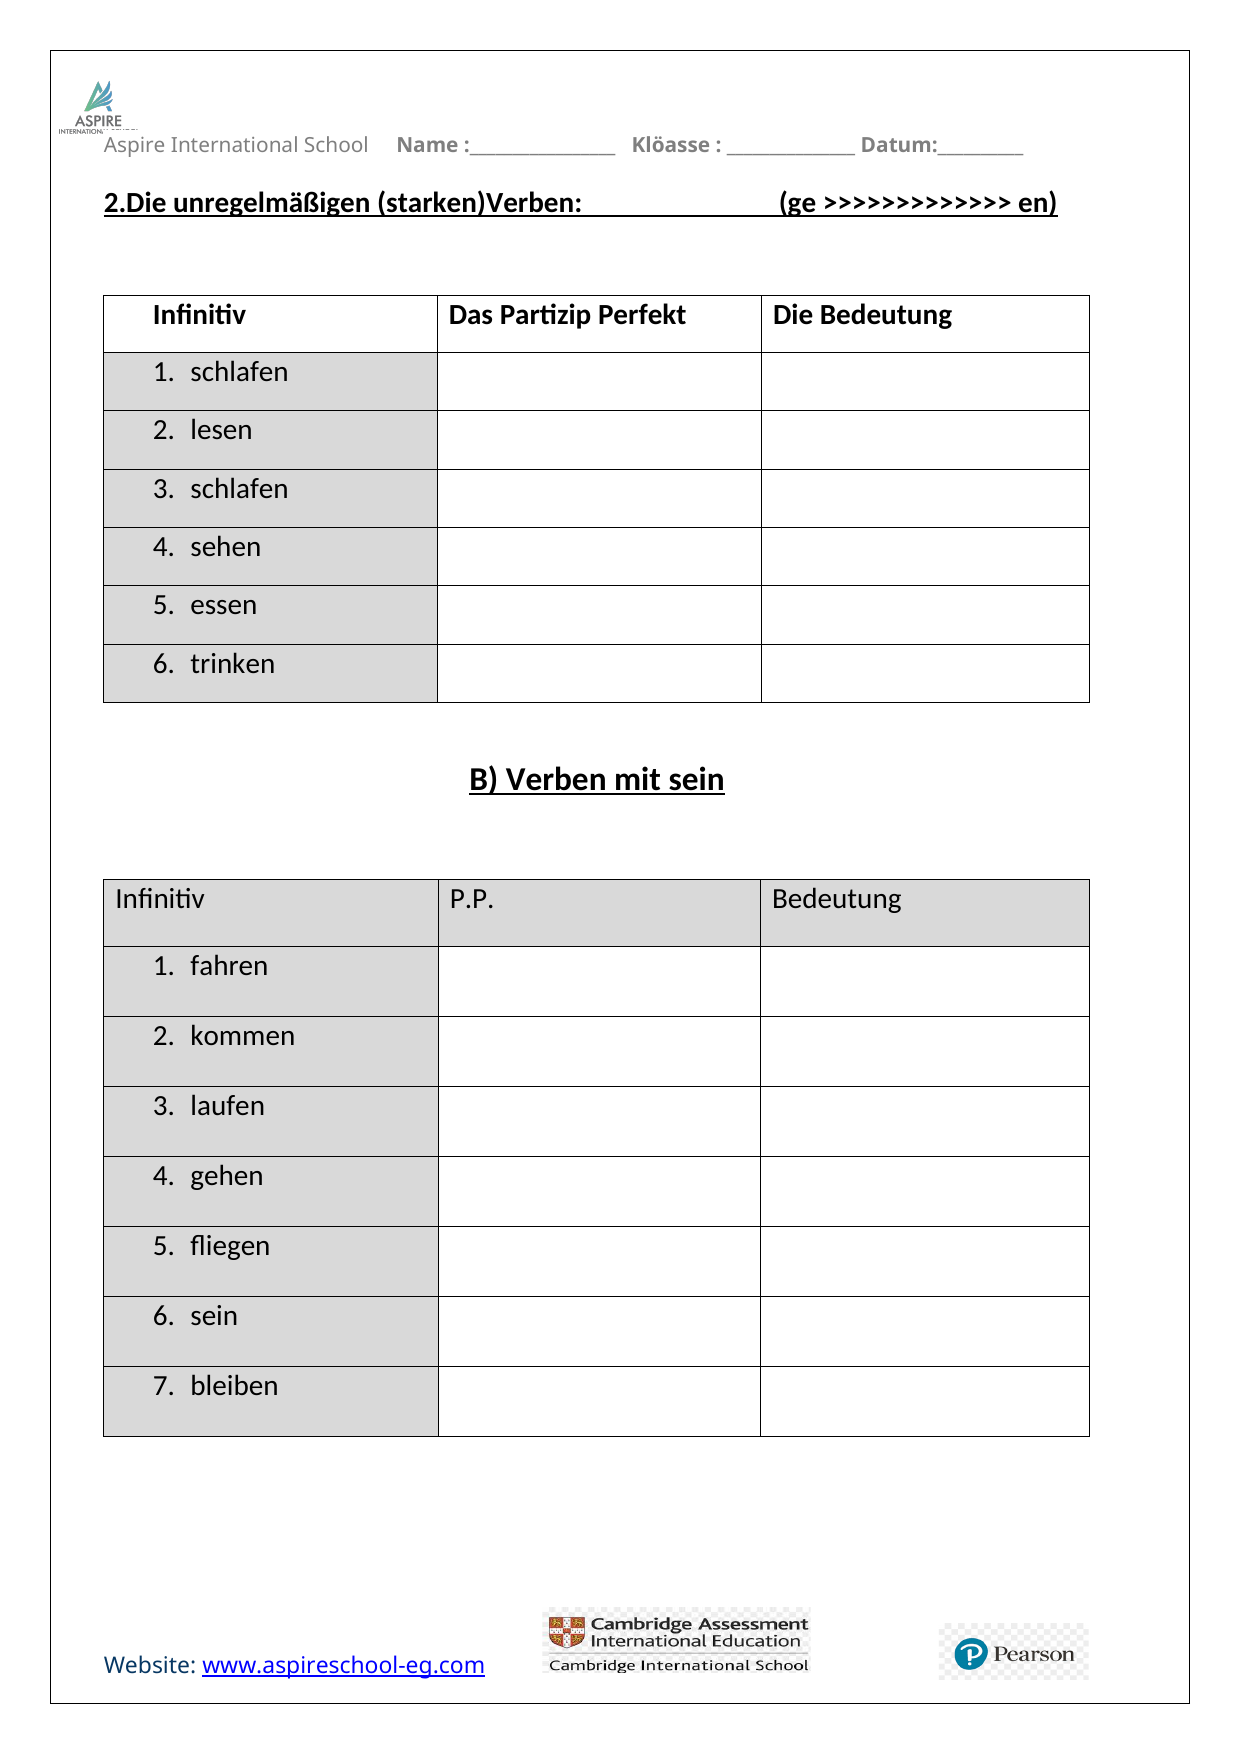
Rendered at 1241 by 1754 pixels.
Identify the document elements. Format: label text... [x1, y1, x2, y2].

table_cell gehen [104, 1157, 438, 1226]
table_cell [438, 411, 761, 469]
table_cell [439, 1017, 760, 1086]
table_cell [439, 1297, 760, 1366]
table_header Infinitiv [104, 296, 437, 352]
picture [938, 1623, 1089, 1680]
table_cell [439, 947, 760, 1016]
table_cell kommen [104, 1017, 438, 1086]
table_cell fliegen [104, 1227, 438, 1296]
text 2.Die unregelmäßigen (starken)Verben: (ge >>>>>>>>>>>>> en) [103, 184, 1090, 220]
picture [57, 67, 141, 150]
table_cell fahren [104, 947, 438, 1016]
table_cell schlafen [104, 353, 437, 410]
table_header Das Partizip Perfekt [438, 296, 761, 352]
picture [542, 1607, 811, 1673]
table_cell [762, 645, 1089, 702]
table_cell [762, 411, 1089, 469]
table_header P.P. [439, 880, 760, 946]
table_cell trinken [104, 645, 437, 702]
table_cell sein [104, 1297, 438, 1366]
table_cell [761, 1157, 1089, 1226]
table_header Infinitiv [104, 880, 438, 946]
table_cell laufen [104, 1087, 438, 1156]
table_cell [761, 947, 1089, 1016]
table_header Bedeutung [761, 880, 1089, 946]
table_cell [438, 586, 761, 644]
table_header Die Bedeutung [762, 296, 1089, 352]
table_cell [438, 528, 761, 585]
table_cell [438, 645, 761, 702]
table_cell [761, 1297, 1089, 1366]
table_cell schlafen [104, 470, 437, 527]
text B) Verben mit sein [103, 758, 1090, 799]
table_cell [762, 470, 1089, 527]
table_cell [762, 586, 1089, 644]
table_cell [761, 1367, 1089, 1436]
table_cell [761, 1227, 1089, 1296]
table_cell [439, 1087, 760, 1156]
table_cell essen [104, 586, 437, 644]
table_cell [439, 1367, 760, 1436]
table_cell sehen [104, 528, 437, 585]
table_cell bleiben [104, 1367, 438, 1436]
table_cell [762, 528, 1089, 585]
table_cell [439, 1227, 760, 1296]
table_cell lesen [104, 411, 437, 469]
table_cell [761, 1087, 1089, 1156]
table_cell [439, 1157, 760, 1226]
table_cell [762, 353, 1089, 410]
table_cell [438, 353, 761, 410]
table_cell [438, 470, 761, 527]
table_cell [761, 1017, 1089, 1086]
